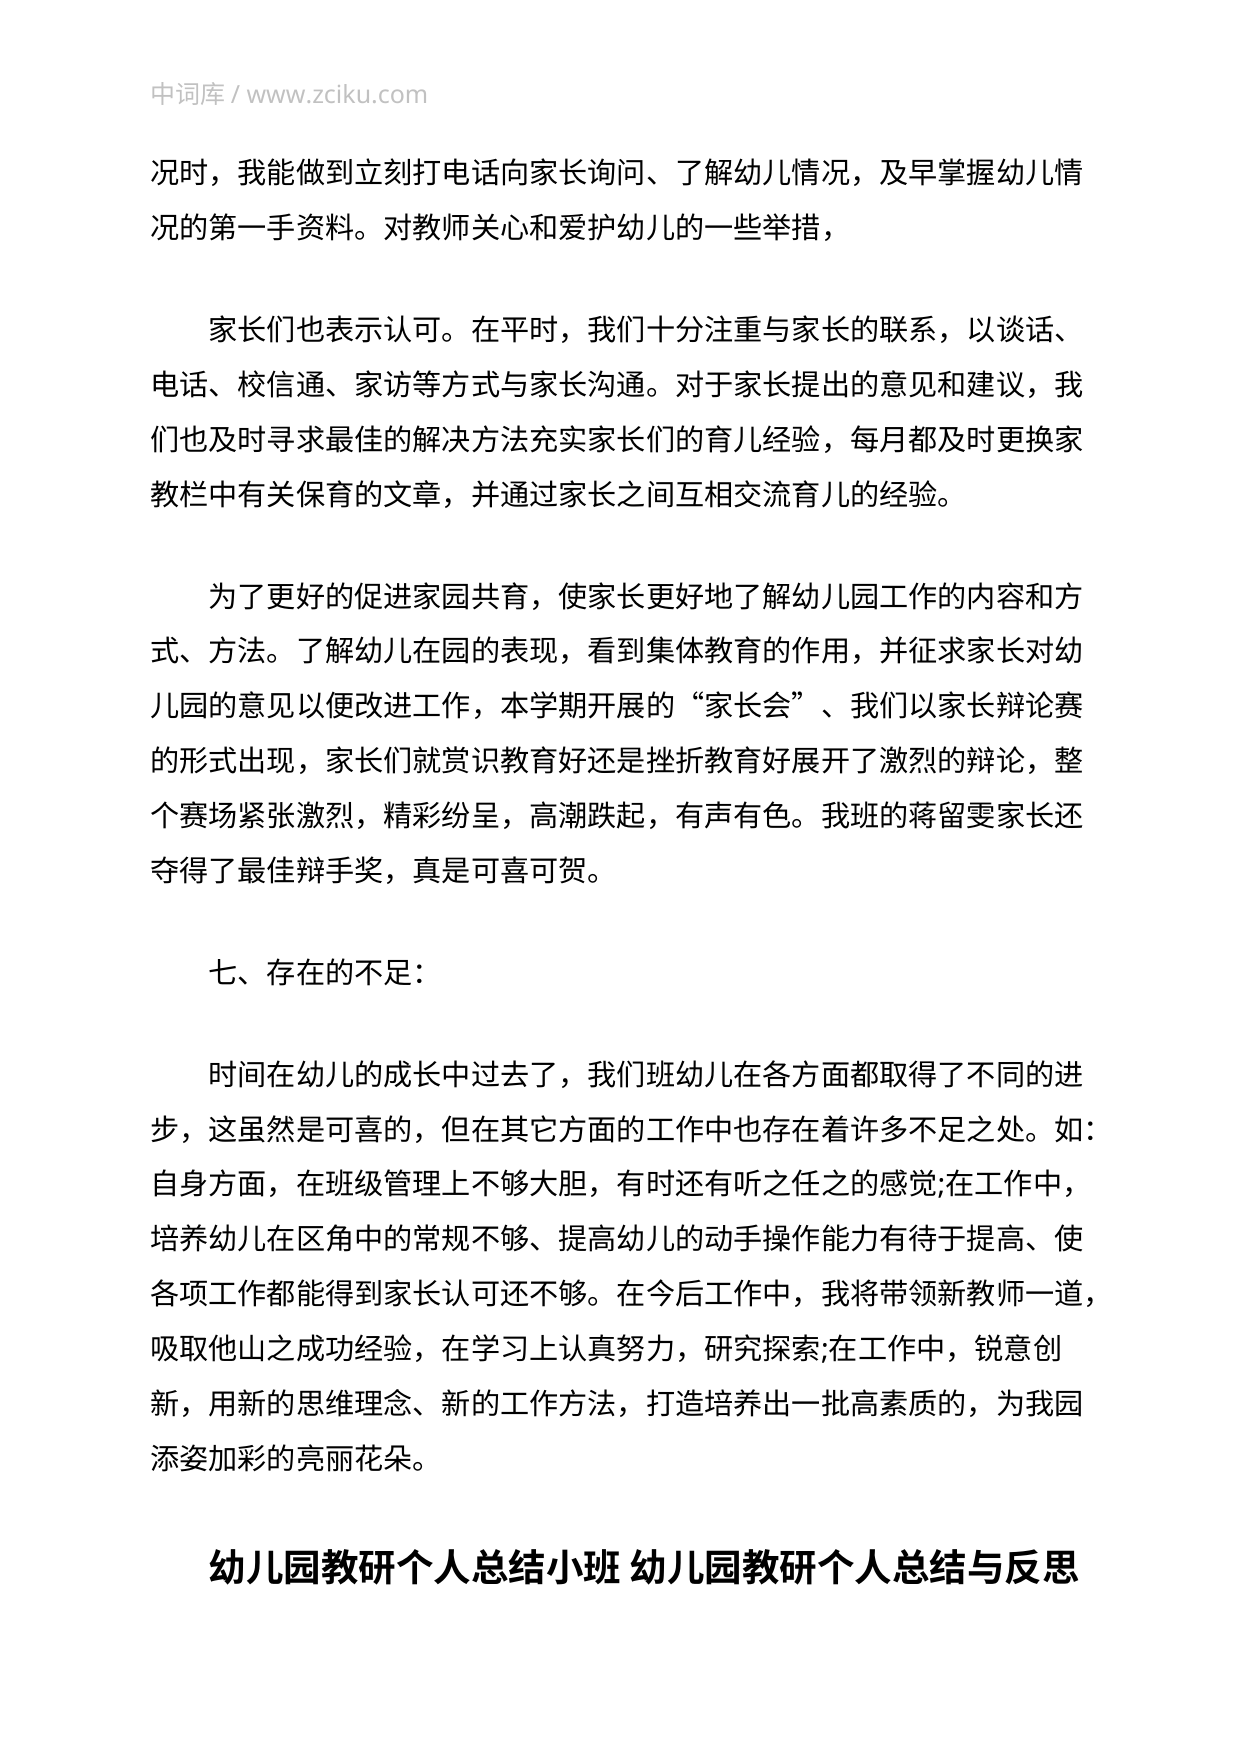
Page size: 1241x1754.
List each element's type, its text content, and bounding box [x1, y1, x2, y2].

text 时间在幼儿的成长中过去了，我们班幼儿在各方面都取得了不同的进步，这虽然是可喜的，但在其它方面的工作中也存在着许多不足之处。如：自身方面，在班级管理上不够大胆，有时还有听之任之的感觉;在工作中，培养幼儿在区角中的常规不够、提高幼儿的动手操作能力有待于提高、使各项工作都能得到家长认可还不够。在今后工作中，我将带领新教师一道，吸取他山之成功经验，在学习上认真努力，研究探索;在工作中，锐意创新，用新的思维理念、新的工作方法，打造培养出一批高素质的，为我园添姿加彩的亮丽花朵。 [150, 1051, 1090, 1478]
text 家长们也表示认可。在平时，我们十分注重与家长的联系，以谈话、电话、校信通、家访等方式与家长沟通。对于家长提出的意见和建议，我们也及时寻求最佳的解决方法充实家长们的育儿经验，每月都及时更换家教栏中有关保育的文章，并通过家长之间互相交流育儿的经验。 [150, 307, 1090, 514]
text 七、存在的不足： [150, 949, 1090, 992]
text 为了更好的促进家园共育，使家长更好地了解幼儿园工作的内容和方式、方法。了解幼儿在园的表现，看到集体教育的作用，并征求家长对幼儿园的意见以便改进工作，本学期开展的“家长会”、我们以家长辩论赛的形式出现，家长们就赏识教育好还是挫折教育好展开了激烈的辩论，整个赛场紧张激烈，精彩纷呈，高潮跌起，有声有色。我班的蒋留雯家长还夺得了最佳辩手奖，真是可喜可贺。 [150, 573, 1090, 890]
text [150, 1537, 1090, 1592]
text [150, 150, 1090, 247]
